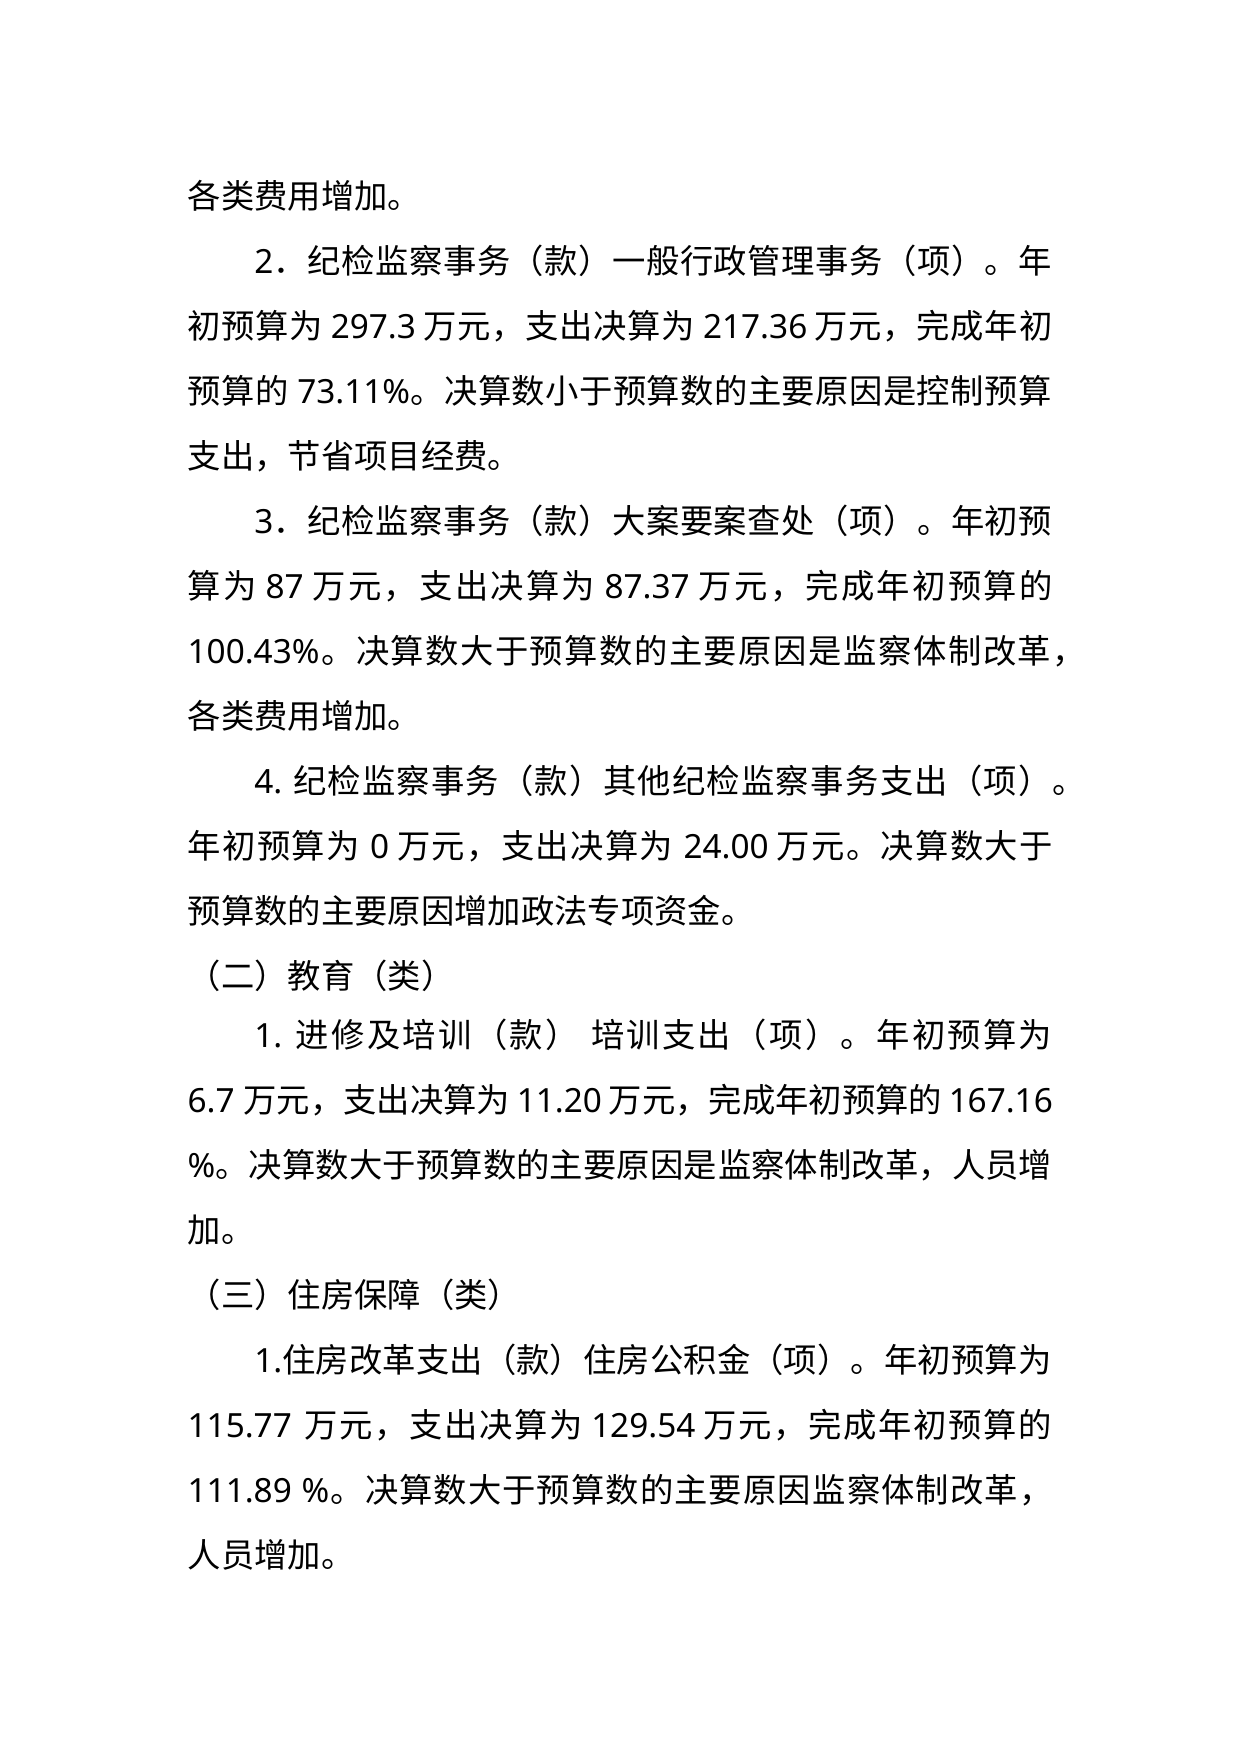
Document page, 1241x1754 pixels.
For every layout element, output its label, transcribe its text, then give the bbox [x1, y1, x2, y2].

text 1.住房改革支出（款）住房公积金（项）。年初预算为115.77 万元，支出决算为129.54万元，完成年初预算的111.89 %。决算数大于预算数的主要原因监察体制改革，人员增加。 [187, 1325, 1053, 1585]
text （二）教育（类） [187, 942, 1053, 1000]
text 1. 进修及培训（款） 培训支出（项）。年初预算为 6.7 万元，支出决算为11.20万元，完成年初预算的167.16 %。决算数大于预算数的主要原因是监察体制改革，人员增加。 [187, 1000, 1053, 1260]
text 2．纪检监察事务（款）一般行政管理事务（项）。年初预算为297.3万元，支出决算为217.36万元，完成年初预算的 73.11%。决算数小于预算数的主要原因是控制预算支出，节省项目经费。 [187, 227, 1053, 487]
text （三）住房保障（类） [187, 1260, 1053, 1325]
text 3．纪检监察事务（款）大案要案查处（项）。年初预算为87万元，支出决算为87.37万元，完成年初预算的100.43%。决算数大于预算数的主要原因是监察体制改革，各类费用增加。 [187, 487, 1053, 747]
text 4. 纪检监察事务（款）其他纪检监察事务支出（项）。年初预算为 0万元，支出决算为 24.00万元。决算数大于预算数的主要原因增加政法专项资金。 [187, 747, 1053, 942]
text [187, 162, 1053, 227]
